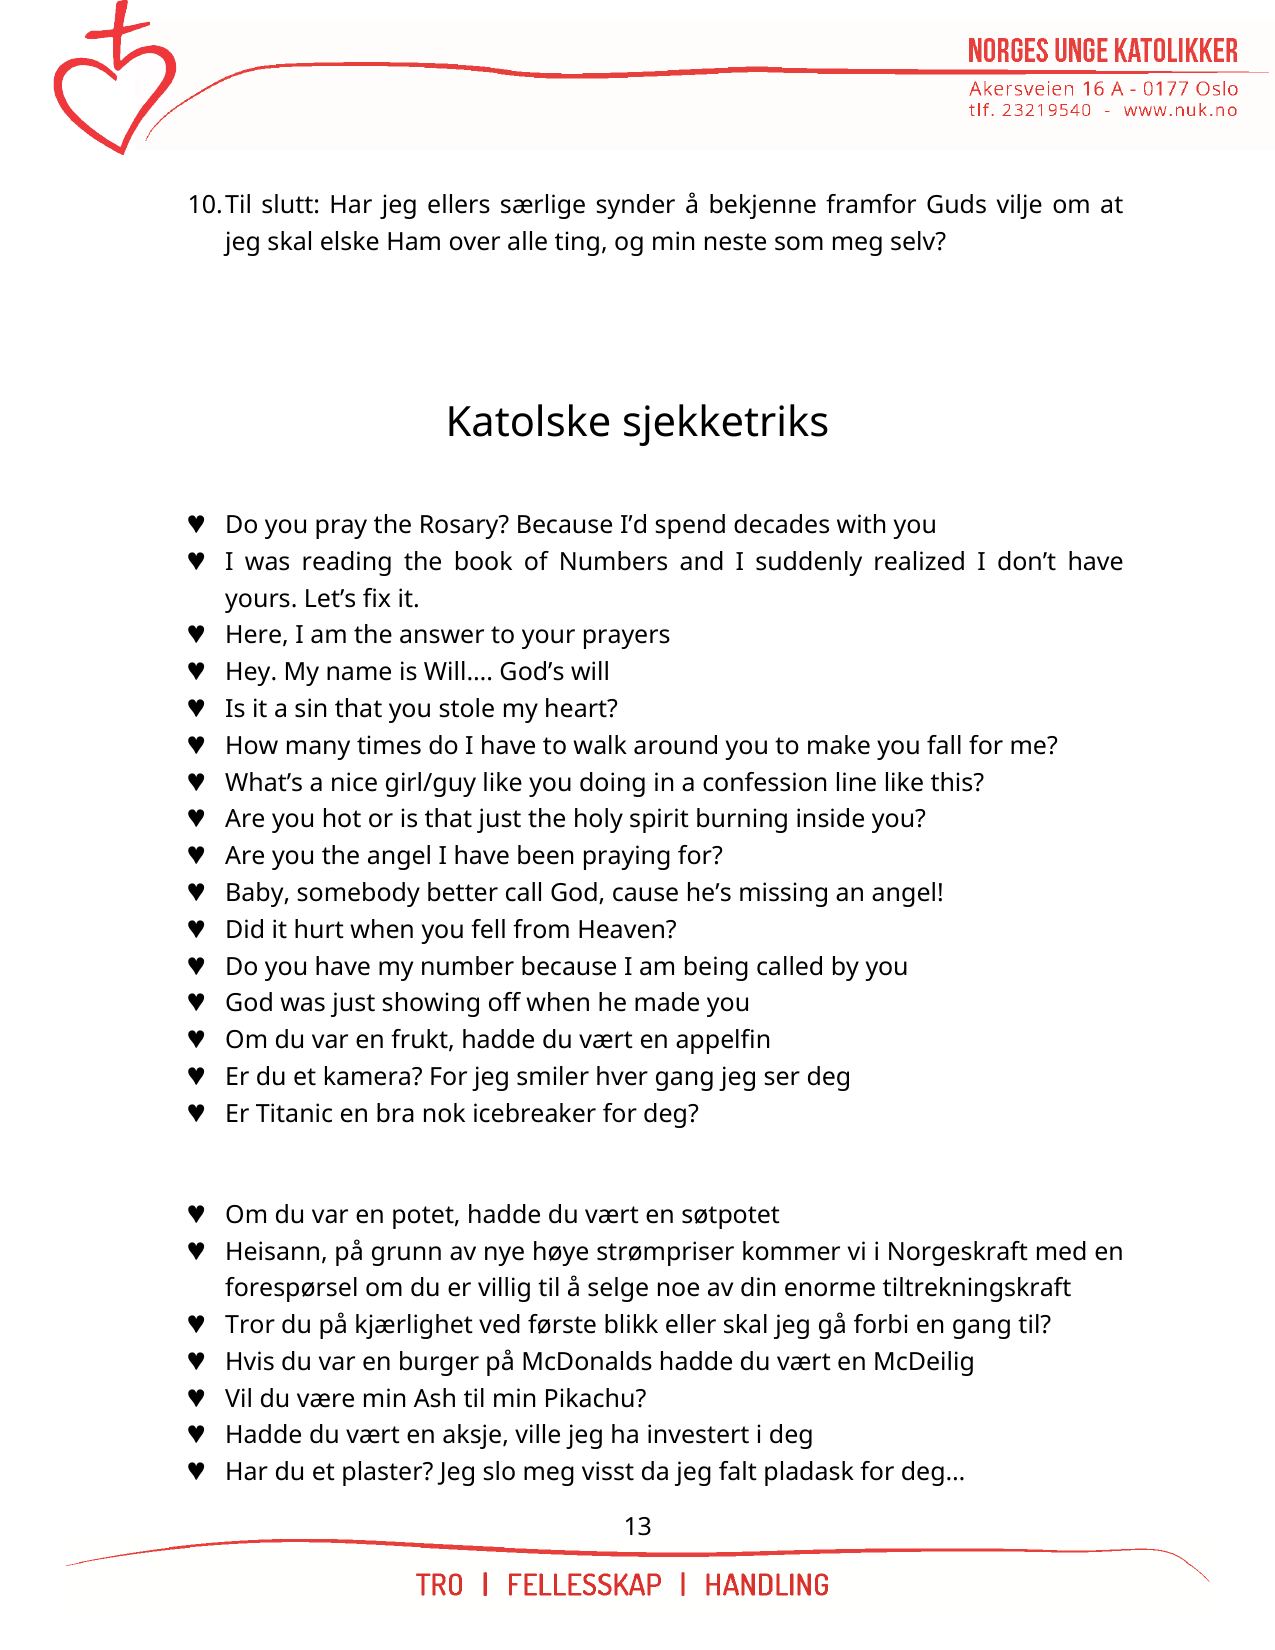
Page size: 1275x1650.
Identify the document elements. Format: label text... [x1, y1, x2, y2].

list Har du et plaster? Jeg slo meg visst da jeg falt pladask for deg… [187, 1454, 1125, 1488]
list Til slutt: Har jeg ellers særlige synder å bekjenne framfor Guds vilje om at jeg skal elske Ham over alle ting, og min neste som meg selv? [187, 187, 1125, 258]
list Tror du på kjærlighet ved første blikk eller skal jeg gå forbi en gang til? [187, 1307, 1125, 1341]
list Er du et kamera? For jeg smiler hver gang jeg ser deg [187, 1058, 1125, 1092]
list Are you the angel I have been praying for? [187, 838, 1125, 872]
list Hey. My name is Will…. God’s will [187, 654, 1125, 688]
list Vil du være min Ash til min Pikachu? [187, 1380, 1125, 1414]
list Do you have my number because I am being called by you [187, 948, 1125, 982]
list I was reading the book of Numbers and I suddenly realized I don’t have yours. Let’s fix it. [187, 544, 1125, 614]
list Hvis du var en burger på McDonalds hadde du vært en McDeilig [187, 1343, 1125, 1377]
list Hadde du vært en aksje, ville jeg ha investert i deg [187, 1417, 1125, 1451]
picture [39, 0, 1275, 163]
list Heisann, på grunn av nye høye strømpriser kommer vi i Norgeskraft med en forespørsel om du er villig til å selge noe av din enorme tiltrekningskraft [187, 1233, 1125, 1304]
subtitle Katolske sjekketriks [150, 392, 1125, 449]
list What’s a nice girl/guy like you doing in a confession line like this? [187, 764, 1125, 798]
list God was just showing off when he made you [187, 985, 1125, 1019]
list Baby, somebody better call God, cause he’s missing an angel! [187, 874, 1125, 909]
list Do you pray the Rosary? Because I’d spend decades with you [187, 507, 1125, 541]
list Did it hurt when you fell from Heaven? [187, 911, 1125, 945]
list Are you hot or is that just the holy spirit burning inside you? [187, 801, 1125, 835]
list Om du var en frukt, hadde du vært en appelfin [187, 1022, 1125, 1056]
list Is it a sin that you stole my heart? [187, 691, 1125, 725]
list Er Titanic en bra nok icebreaker for deg? [187, 1095, 1125, 1129]
list How many times do I have to walk around you to make you fall for me? [187, 727, 1125, 762]
list Om du var en potet, hadde du vært en søtpotet [187, 1196, 1125, 1230]
list Here, I am the answer to your prayers [187, 617, 1125, 651]
picture [65, 1533, 1210, 1622]
